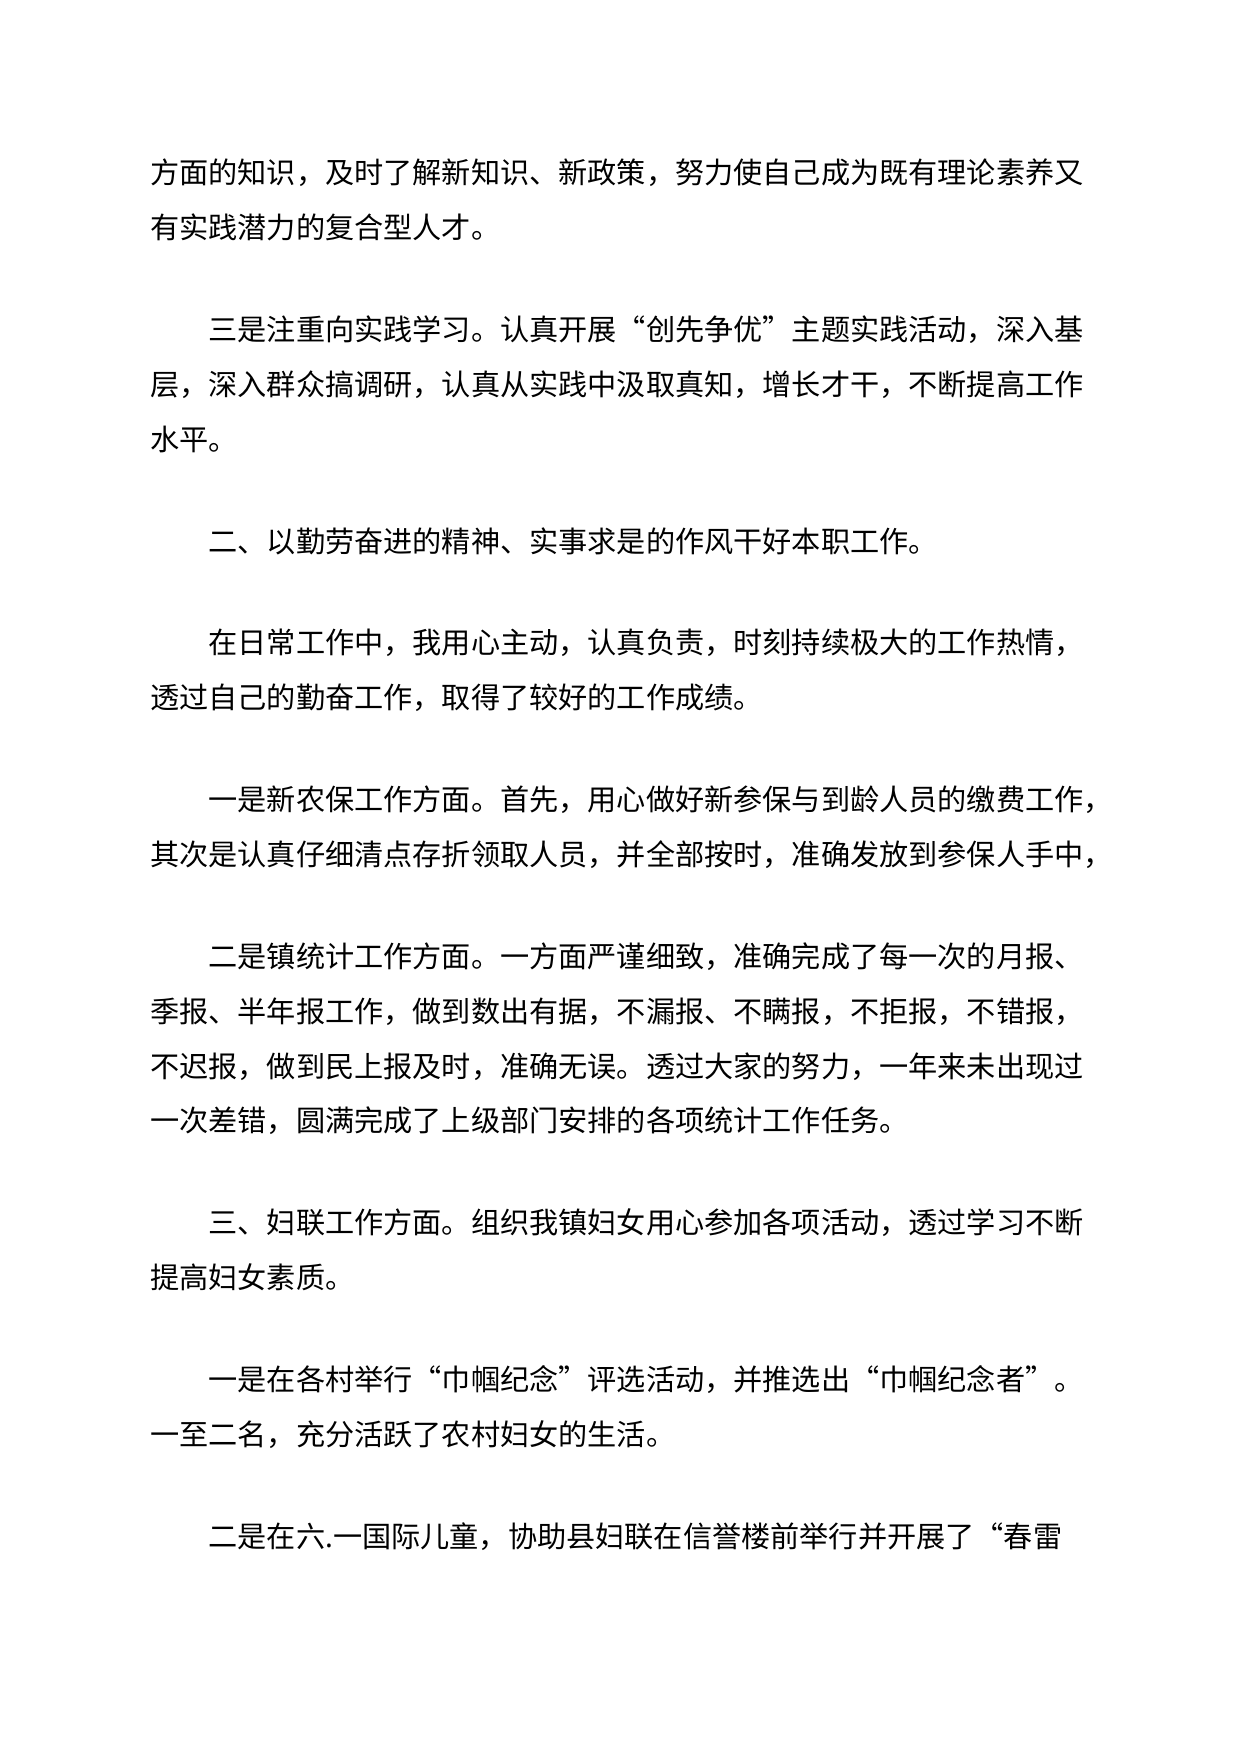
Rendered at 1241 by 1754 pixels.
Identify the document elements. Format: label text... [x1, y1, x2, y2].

text 三、妇联工作方面。组织我镇妇女用心参加各项活动，透过学习不断提高妇女素质。 [150, 1200, 1090, 1297]
text 在日常工作中，我用心主动，认真负责，时刻持续极大的工作热情，透过自己的勤奋工作，取得了较好的工作成绩。 [150, 620, 1090, 717]
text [150, 150, 1090, 247]
text 三是注重向实践学习。认真开展“创先争优”主题实践活动，深入基层，深入群众搞调研，认真从实践中汲取真知，增长才干，不断提高工作水平。 [150, 307, 1090, 459]
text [150, 1513, 1090, 1556]
text 二是镇统计工作方面。一方面严谨细致，准确完成了每一次的月报、季报、半年报工作，做到数出有据，不漏报、不瞒报，不拒报，不错报，不迟报，做到民上报及时，准确无误。透过大家的努力，一年来未出现过一次差错，圆满完成了上级部门安排的各项统计工作任务。 [150, 933, 1090, 1140]
text 一是新农保工作方面。首先，用心做好新参保与到龄人员的缴费工作，其次是认真仔细清点存折领取人员，并全部按时，准确发放到参保人手中， [150, 777, 1090, 874]
text 一是在各村举行“巾帼纪念”评选活动，并推选出“巾帼纪念者”。一至二名，充分活跃了农村妇女的生活。 [150, 1356, 1090, 1454]
text 二、以勤劳奋进的精神、实事求是的作风干好本职工作。 [150, 518, 1090, 561]
